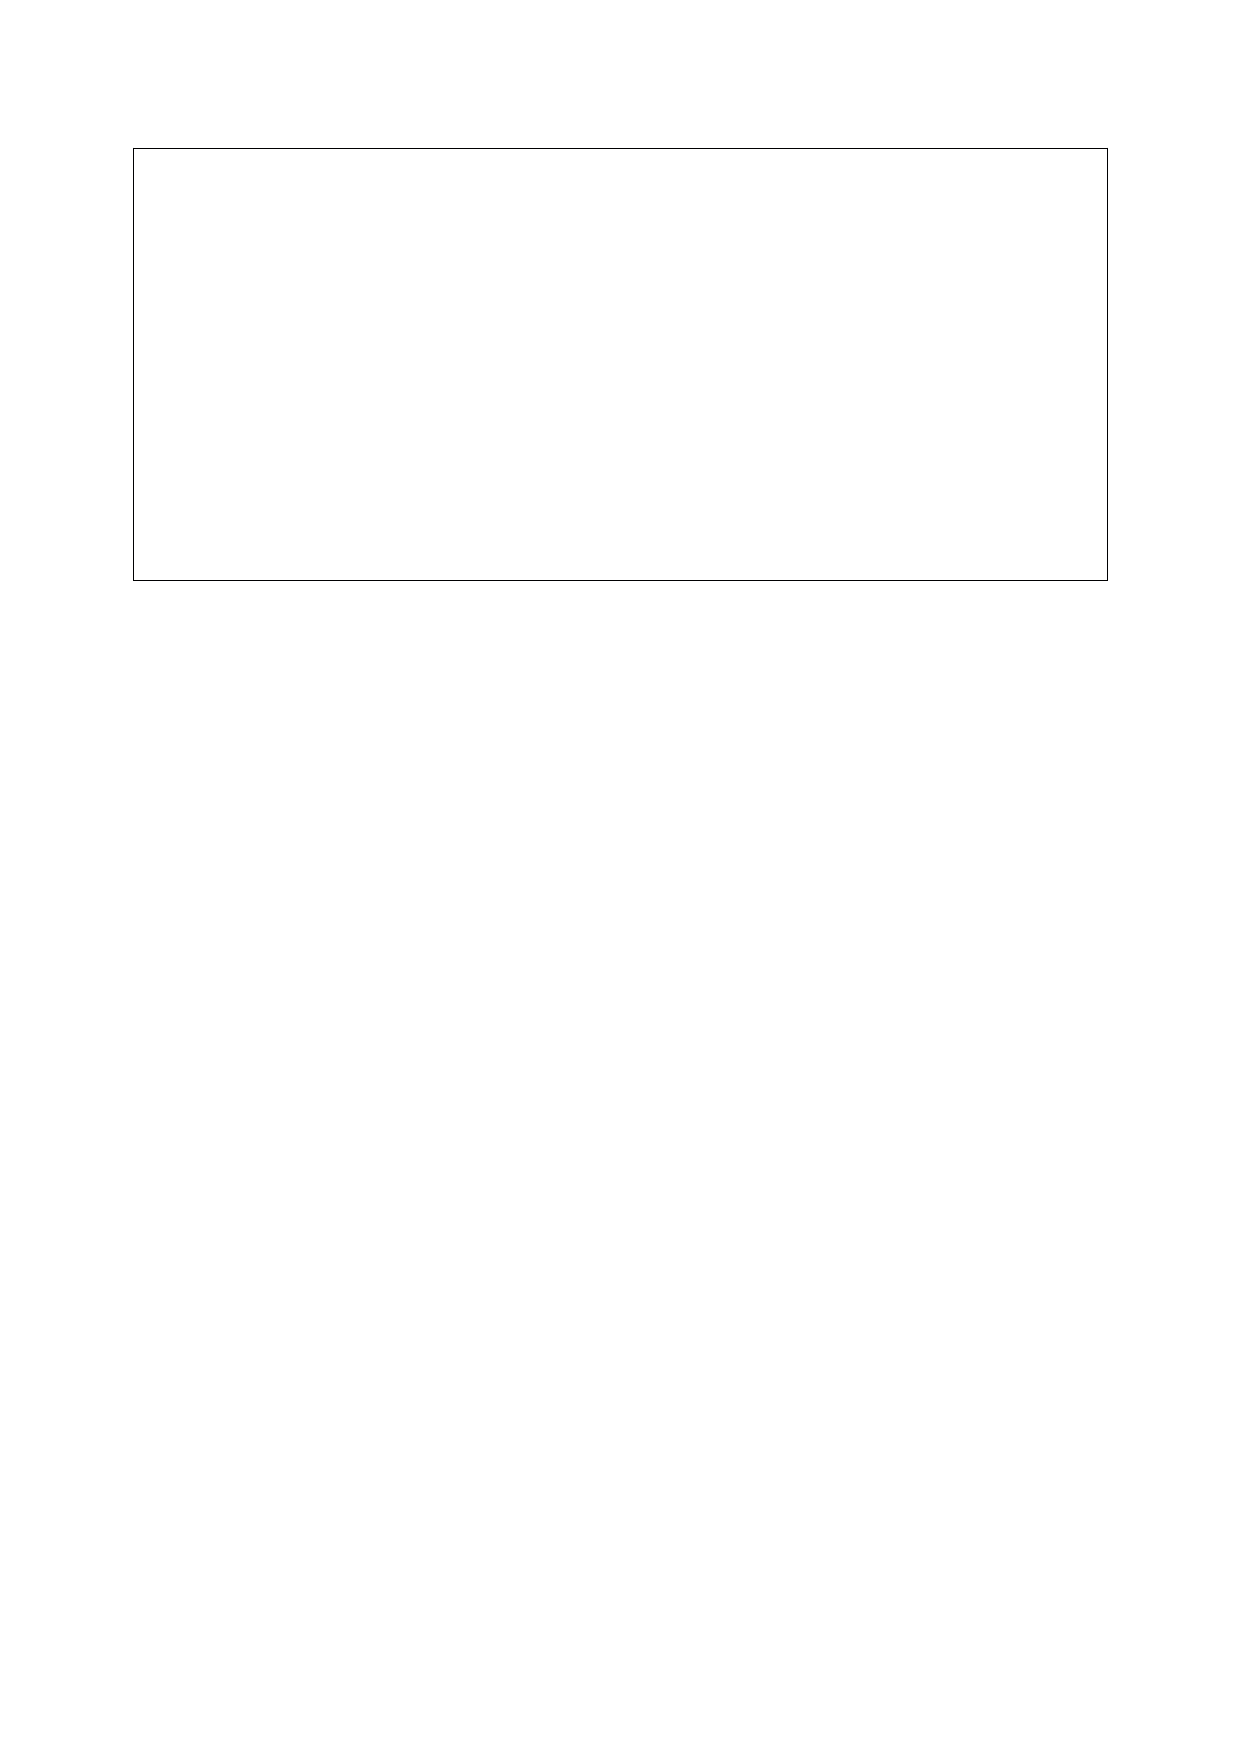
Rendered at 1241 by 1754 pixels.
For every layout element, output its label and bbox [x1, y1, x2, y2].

table_cell [134, 149, 1107, 580]
